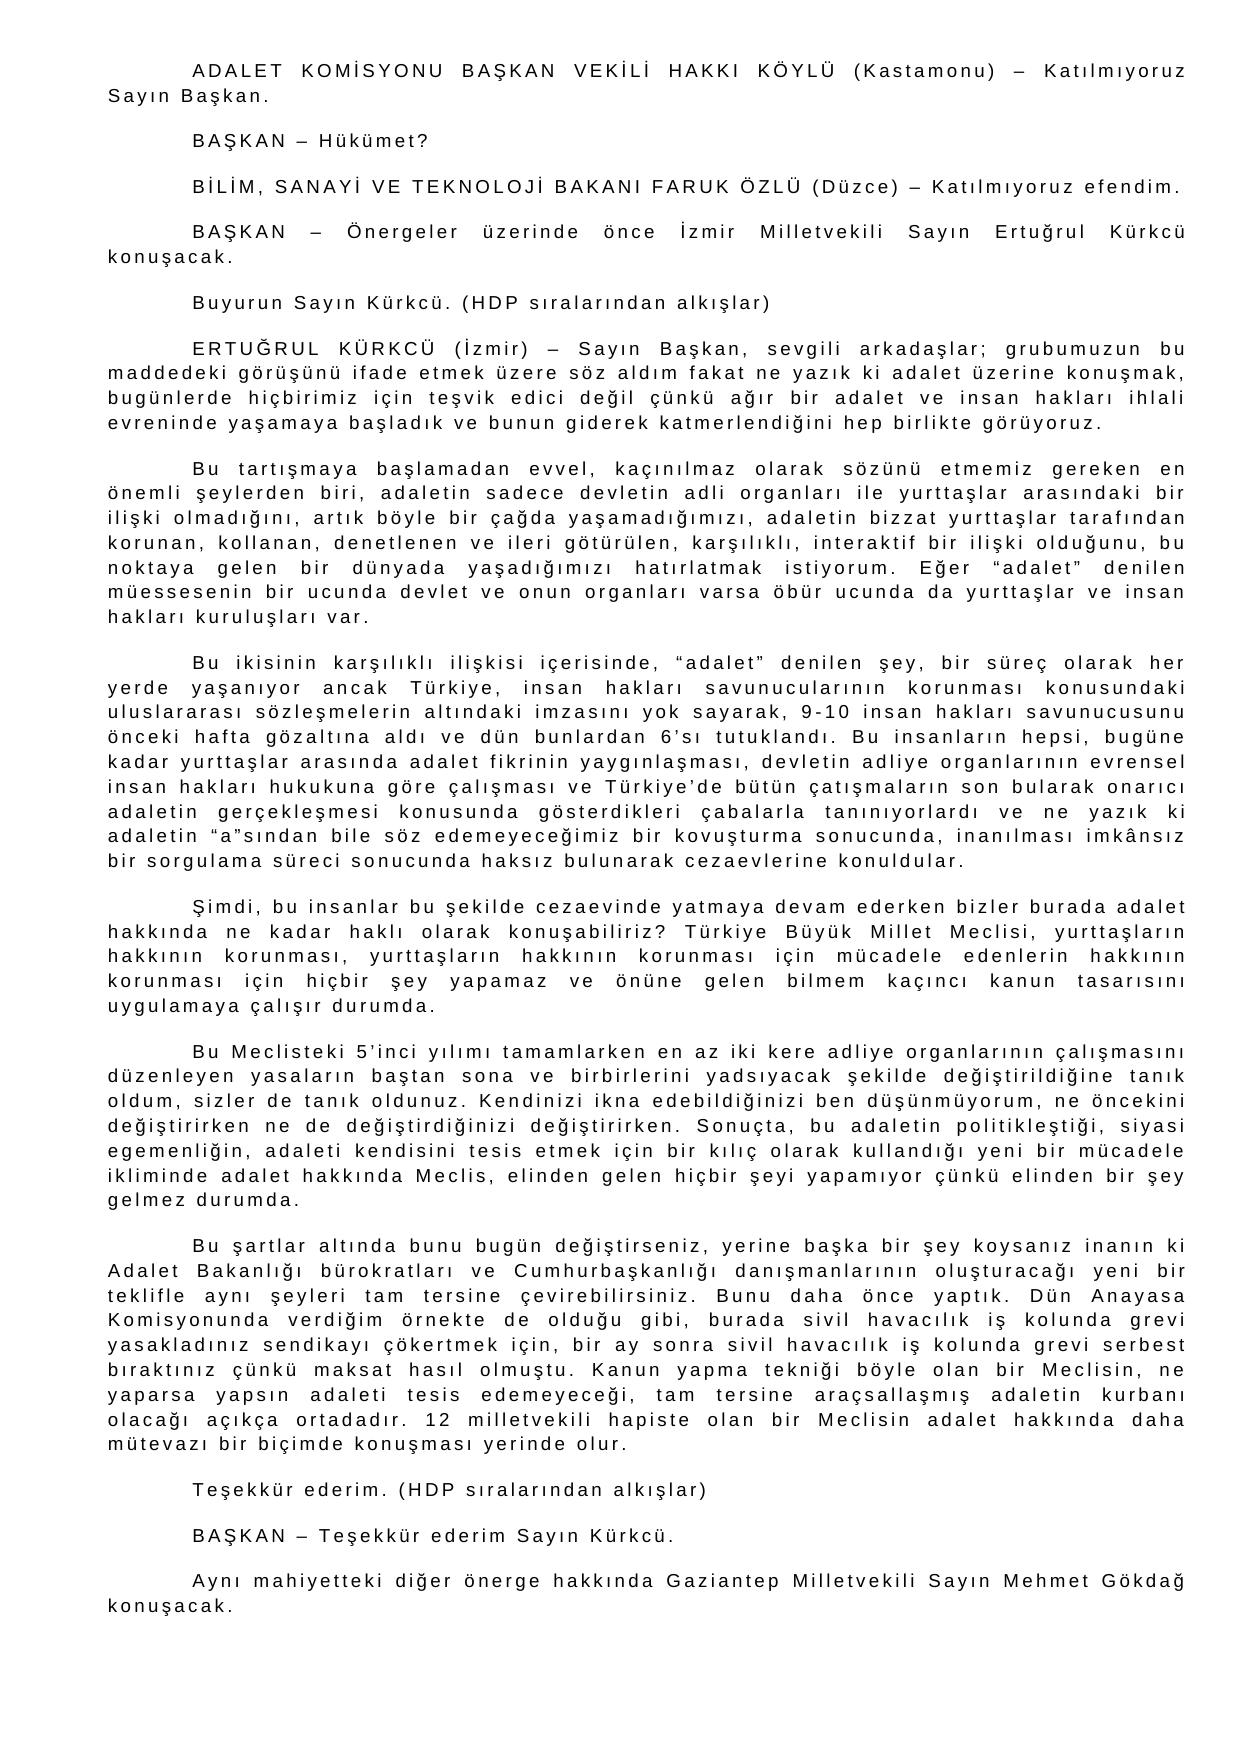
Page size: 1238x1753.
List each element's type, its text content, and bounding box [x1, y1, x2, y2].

text Bu ikisinin karşılıklı ilişkisi içerisinde, “adalet” denilen şey, bir süreç olarak her yerde yaşanıyor ancak Türkiye, insan hakları savunucularının korunması konusundaki uluslararası sözleşmelerin altındaki imzasını yok sayarak, 9-10 insan hakları savunucusunu önceki hafta gözaltına aldı ve dün bunlardan 6’sı tutuklandı. Bu insanların hepsi, bugüne kadar yurttaşlar arasında adalet fikrinin yaygınlaşması, devletin adliye organlarının evrensel insan hakları hukukuna göre çalışması ve Türkiye’de bütün çatışmaların son bularak onarıcı adaletin gerçekleşmesi konusunda gösterdikleri çabalarla tanınıyorlardı ve ne yazık ki adaletin “a”sından bile söz edemeyeceğimiz bir kovuşturma sonucunda, inanılması imkânsız bir sorgulama süreci sonucunda haksız bulunarak cezaevlerine konuldular. [108, 652, 1186, 872]
text BAŞKAN – Teşekkür ederim Sayın Kürkcü. [108, 1524, 1186, 1546]
text Bu şartlar altında bunu bugün değiştirseniz, yerine başka bir şey koysanız inanın ki Adalet Bakanlığı bürokratları ve Cumhurbaşkanlığı danışmanlarının oluşturacağı yeni bir teklifle aynı şeyleri tam tersine çevirebilirsiniz. Bunu daha önce yaptık. Dün Anayasa Komisyonunda verdiğim örnekte de olduğu gibi, burada sivil havacılık iş kolunda grevi yasakladınız sendikayı çökertmek için, bir ay sonra sivil havacılık iş kolunda grevi serbest bıraktınız çünkü maksat hasıl olmuştu. Kanun yapma tekniği böyle olan bir Meclisin, ne yaparsa yapsın adaleti tesis edemeyeceği, tam tersine araçsallaşmış adaletin kurbanı olacağı açıkça ortadadır. 12 milletvekili hapiste olan bir Meclisin adalet hakkında daha mütevazı bir biçimde konuşması yerinde olur. [108, 1235, 1186, 1455]
text ERTUĞRUL KÜRKCÜ (İzmir) – Sayın Başkan, sevgili arkadaşlar; grubumuzun bu maddedeki görüşünü ifade etmek üzere söz aldım fakat ne yazık ki adalet üzerine konuşmak, bugünlerde hiçbirimiz için teşvik edici değil çünkü ağır bir adalet ve insan hakları ihlali evreninde yaşamaya başladık ve bunun giderek katmerlendiğini hep birlikte görüyoruz. [108, 337, 1186, 433]
text BAŞKAN – Önergeler üzerinde önce İzmir Milletvekili Sayın Ertuğrul Kürkcü konuşacak. [108, 221, 1186, 268]
text Şimdi, bu insanlar bu şekilde cezaevinde yatmaya devam ederken bizler burada adalet hakkında ne kadar haklı olarak konuşabiliriz? Türkiye Büyük Millet Meclisi, yurttaşların hakkının korunması, yurttaşların hakkının korunması için mücadele edenlerin hakkının korunması için hiçbir şey yapamaz ve önüne gelen bilmem kaçıncı kanun tasarısını uygulamaya çalışır durumda. [108, 896, 1186, 1016]
text Bu Meclisteki 5’inci yılımı tamamlarken en az iki kere adliye organlarının çalışmasını düzenleyen yasaların baştan sona ve birbirlerini yadsıyacak şekilde değiştirildiğine tanık oldum, sizler de tanık oldunuz. Kendinizi ikna edebildiğinizi ben düşünmüyorum, ne öncekini değiştirirken ne de değiştirdiğinizi değiştirirken. Sonuçta, bu adaletin politikleştiği, siyasi egemenliğin, adaleti kendisini tesis etmek için bir kılıç olarak kullandığı yeni bir mücadele ikliminde adalet hakkında Meclis, elinden gelen hiçbir şeyi yapamıyor çünkü elinden bir şey gelmez durumda. [108, 1041, 1186, 1211]
text Aynı mahiyetteki diğer önerge hakkında Gaziantep Milletvekili Sayın Mehmet Gökdağ konuşacak. [108, 1570, 1186, 1616]
text Teşekkür ederim. (HDP sıralarından alkışlar) [108, 1479, 1186, 1500]
text BİLİM, SANAYİ VE TEKNOLOJİ BAKANI FARUK ÖZLÜ (Düzce) – Katılmıyoruz efendim. [103, 176, 1186, 197]
text BAŞKAN – Hükümet? [108, 130, 1186, 152]
text Buyurun Sayın Kürkcü. (HDP sıralarından alkışlar) [108, 292, 1186, 313]
text ADALET KOMİSYONU BAŞKAN VEKİLİ HAKKI KÖYLÜ (Kastamonu) – Katılmıyoruz Sayın Başkan. [108, 60, 1186, 106]
text Bu tartışmaya başlamadan evvel, kaçınılmaz olarak sözünü etmemiz gereken en önemli şeylerden biri, adaletin sadece devletin adli organları ile yurttaşlar arasındaki bir ilişki olmadığını, artık böyle bir çağda yaşamadığımızı, adaletin bizzat yurttaşlar tarafından korunan, kollanan, denetlenen ve ileri götürülen, karşılıklı, interaktif bir ilişki olduğunu, bu noktaya gelen bir dünyada yaşadığımızı hatırlatmak istiyorum. Eğer “adalet” denilen müessesenin bir ucunda devlet ve onun organları varsa öbür ucunda da yurttaşlar ve insan hakları kuruluşları var. [108, 457, 1186, 628]
